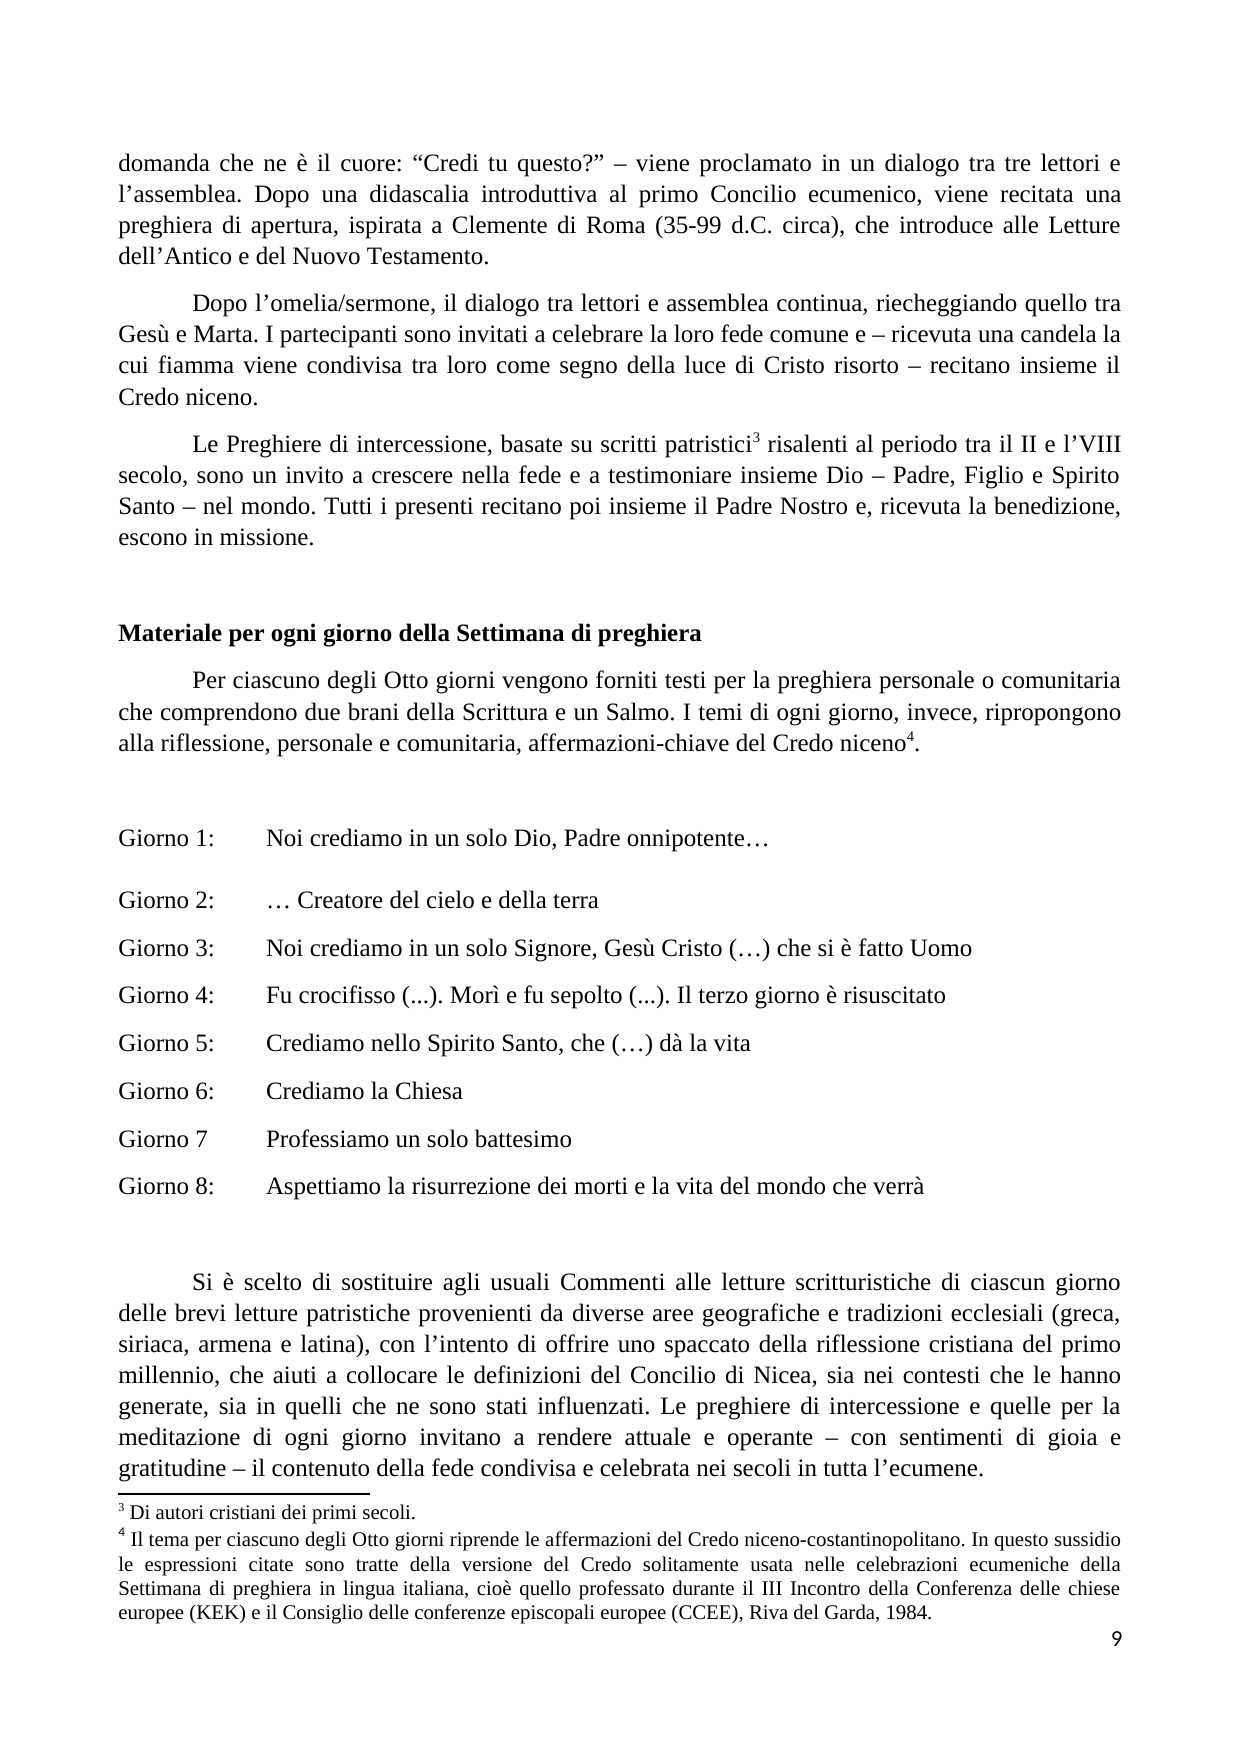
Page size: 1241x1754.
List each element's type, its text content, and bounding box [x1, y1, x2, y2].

text Giorno 1: Noi crediamo in un solo Dio, Padre onnipotente… [118, 823, 1122, 852]
text Giorno 3: Noi crediamo in un solo Signore, Gesù Cristo (…) che si è fatto Uomo [118, 933, 1122, 962]
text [118, 148, 1122, 269]
text Giorno 2: … Creatore del cielo e della terra [118, 885, 1122, 914]
text Giorno 6: Crediamo la Chiesa [118, 1076, 1122, 1105]
text Giorno 4: Fu crocifisso (...). Morì e fu sepolto (...). Il terzo giorno è risuscitato [118, 981, 1122, 1009]
text Si è scelto di sostituire agli usuali Commenti alle letture scritturistiche di ciascun giorno delle brevi letture patristiche provenienti da diverse aree geografiche e tradizioni ecclesiali (greca, siriaca, armena e latina), con l’intento di offrire uno spaccato della riflessione cristiana del primo millennio, che aiuti a collocare le definizioni del Concilio di Nicea, sia nei contesti che le hanno generate, sia in quelli che ne sono stati influenzati. Le preghiere di intercessione e quelle per la meditazione di ogni giorno invitano a rendere attuale e operante – con sentimenti di gioia e gratitudine – il contenuto della fede condivisa e celebrata nei secoli in tutta l’ecumene. [118, 1267, 1122, 1482]
text Materiale per ogni giorno della Settimana di preghiera [118, 618, 1122, 647]
text Dopo l’omelia/sermone, il dialogo tra lettori e assemblea continua, riecheggiando quello tra Gesù e Marta. I partecipanti sono invitati a celebrare la loro fede comune e – ricevuta una candela la cui fiamma viene condivisa tra loro come segno della luce di Cristo risorto – recitano insieme il Credo niceno. [118, 288, 1122, 410]
text Le Preghiere di intercessione, basate su scritti patristici risalenti al periodo tra il II e l’VIII secolo, sono un invito a crescere nella fede e a testimoniare insieme Dio – Padre, Figlio e Spirito Santo – nel mondo. Tutti i presenti recitano poi insieme il Padre Nostro e, ricevuta la benedizione, escono in missione. [118, 429, 1122, 551]
text Giorno 8: Aspettiamo la risurrezione dei morti e la vita del mondo che verrà [118, 1171, 1122, 1200]
text Giorno 5: Crediamo nello Spirito Santo, che (…) dà la vita [118, 1028, 1122, 1057]
text Giorno 7 Professiamo un solo battesimo [118, 1124, 1122, 1152]
text Per ciascuno degli Otto giorni vengono forniti testi per la preghiera personale o comunitaria che comprendono due brani della Scrittura e un Salmo. I temi di ogni giorno, invece, ripropongono alla riflessione, personale e comunitaria, affermazioni-chiave del Credo niceno. [118, 666, 1122, 756]
